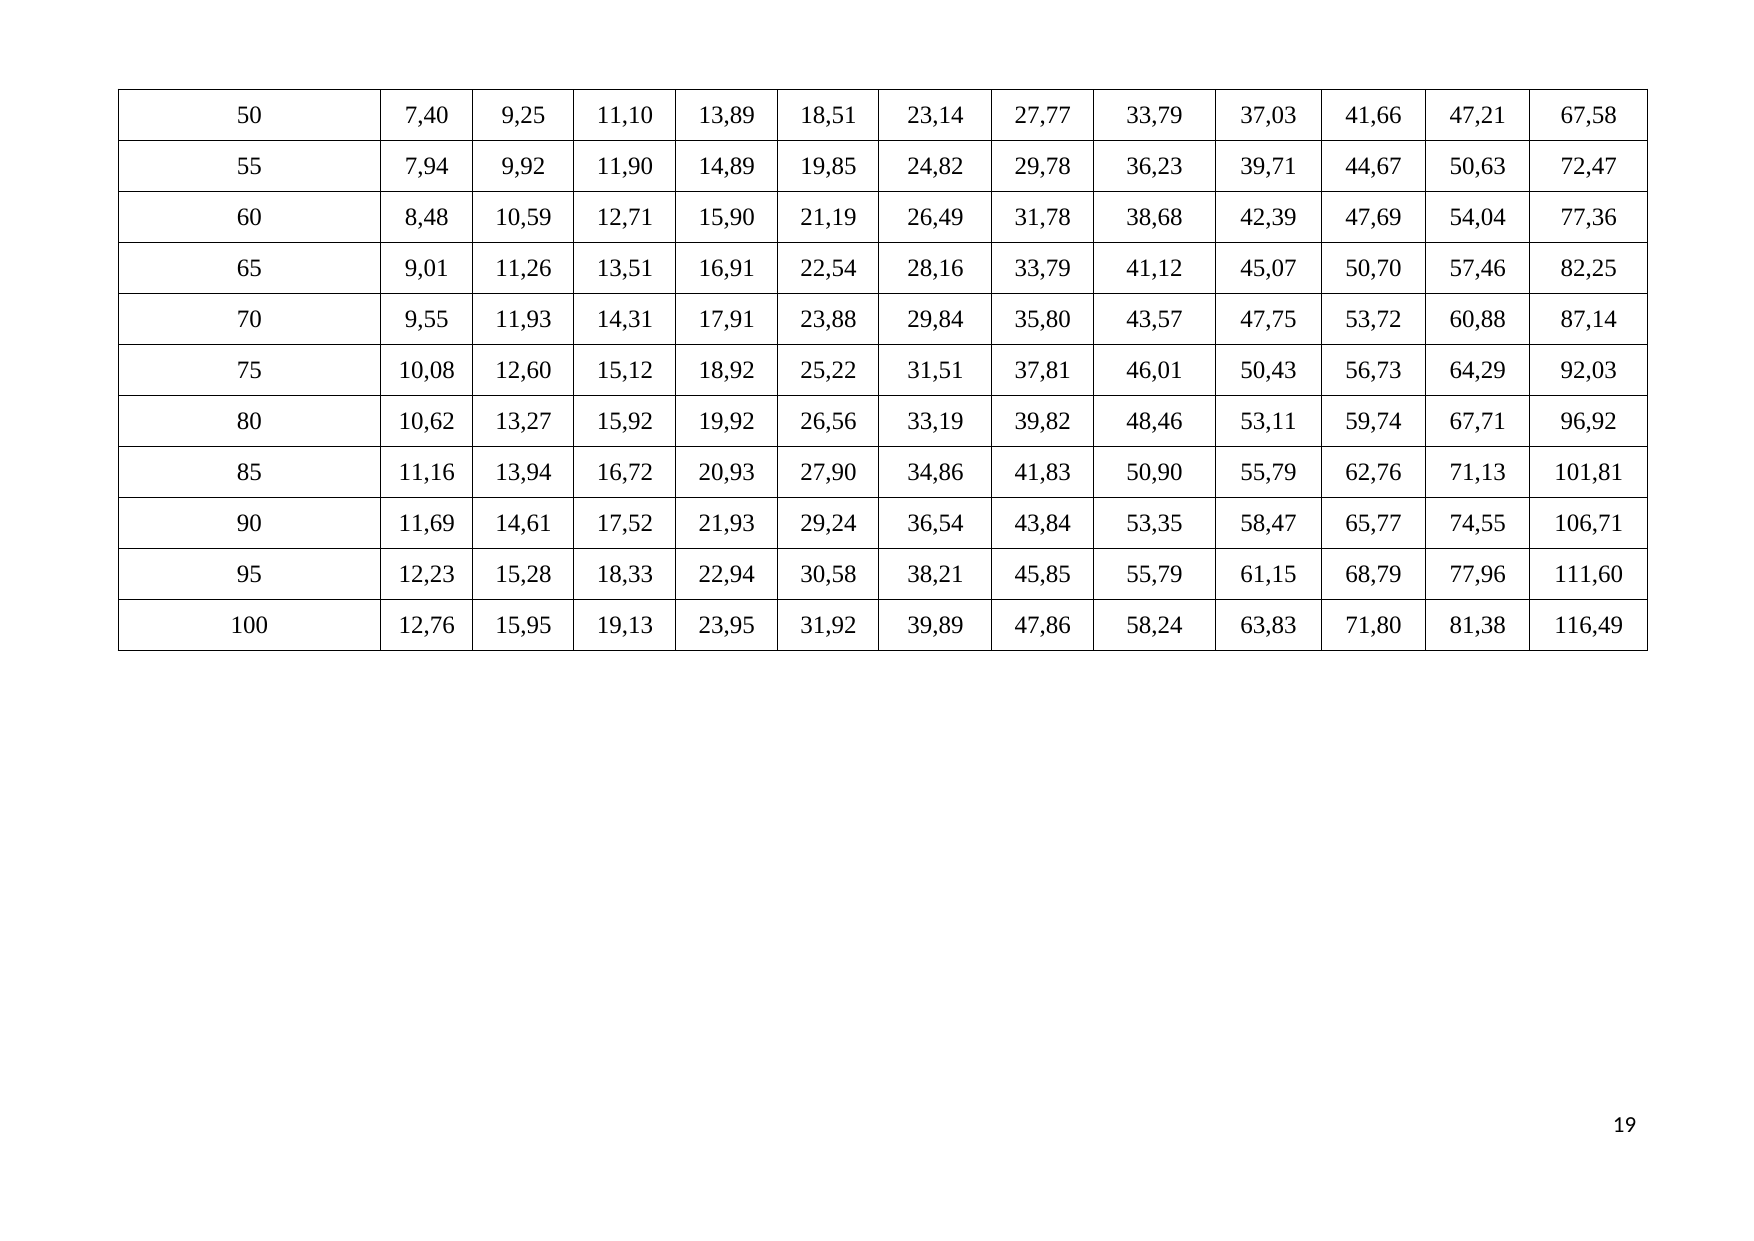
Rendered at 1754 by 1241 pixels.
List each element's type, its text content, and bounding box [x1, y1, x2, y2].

table_cell 22,54 [778, 243, 878, 293]
table_cell 16,91 [676, 243, 777, 293]
table_cell 19,13 [574, 600, 675, 650]
table_cell 31,78 [992, 192, 1093, 242]
table_cell 22,94 [676, 549, 777, 599]
table_cell 37,03 [1216, 90, 1321, 139]
table_cell 11,26 [473, 243, 573, 293]
table_cell 68,79 [1322, 549, 1425, 599]
table_cell 8,48 [381, 192, 472, 242]
table_cell 60,88 [1426, 294, 1529, 344]
table_cell 50,70 [1322, 243, 1425, 293]
table_cell 15,28 [473, 549, 573, 599]
table_cell 50,90 [1094, 447, 1215, 497]
table_cell 82,25 [1530, 243, 1647, 293]
table_cell 65,77 [1322, 498, 1425, 548]
table_cell 15,95 [473, 600, 573, 650]
table_cell 15,92 [574, 396, 675, 446]
table_cell 13,51 [574, 243, 675, 293]
table_cell 46,01 [1094, 345, 1215, 395]
table_cell 13,27 [473, 396, 573, 446]
table_cell 116,49 [1530, 600, 1647, 650]
table_cell 13,89 [676, 90, 777, 139]
table_cell 21,19 [778, 192, 878, 242]
table_cell 74,55 [1426, 498, 1529, 548]
table_cell 7,40 [381, 90, 472, 139]
table_cell 41,66 [1322, 90, 1425, 139]
table_cell 9,55 [381, 294, 472, 344]
table_cell 111,60 [1530, 549, 1647, 599]
table_cell 35,80 [992, 294, 1093, 344]
table_cell 27,90 [778, 447, 878, 497]
table_cell 90 [119, 498, 380, 548]
table_cell 18,33 [574, 549, 675, 599]
table_cell 47,86 [992, 600, 1093, 650]
table_cell 101,81 [1530, 447, 1647, 497]
table_cell 11,69 [381, 498, 472, 548]
table_cell 85 [119, 447, 380, 497]
table_cell 38,68 [1094, 192, 1215, 242]
table_cell 87,14 [1530, 294, 1647, 344]
table_cell 31,51 [879, 345, 991, 395]
table_cell 38,21 [879, 549, 991, 599]
table_cell 15,90 [676, 192, 777, 242]
table_cell 23,88 [778, 294, 878, 344]
table_cell 31,92 [778, 600, 878, 650]
table_cell 77,36 [1530, 192, 1647, 242]
table_cell 12,23 [381, 549, 472, 599]
table_cell 67,58 [1530, 90, 1647, 139]
table_cell 20,93 [676, 447, 777, 497]
table_cell 55,79 [1094, 549, 1215, 599]
table_cell 75 [119, 345, 380, 395]
table_cell 12,60 [473, 345, 573, 395]
table_cell 36,54 [879, 498, 991, 548]
table_cell 30,58 [778, 549, 878, 599]
table_cell 17,91 [676, 294, 777, 344]
table_cell 54,04 [1426, 192, 1529, 242]
table_cell 39,89 [879, 600, 991, 650]
table_cell 95 [119, 549, 380, 599]
table_cell 43,84 [992, 498, 1093, 548]
table_cell 13,94 [473, 447, 573, 497]
table_cell 50 [119, 90, 380, 139]
table_cell 9,01 [381, 243, 472, 293]
table_cell 53,11 [1216, 396, 1321, 446]
table_cell 62,76 [1322, 447, 1425, 497]
table_cell 23,95 [676, 600, 777, 650]
table_cell 64,29 [1426, 345, 1529, 395]
table_cell 37,81 [992, 345, 1093, 395]
table_cell 33,79 [992, 243, 1093, 293]
table_cell 43,57 [1094, 294, 1215, 344]
table_cell 29,78 [992, 141, 1093, 191]
table_cell 100 [119, 600, 380, 650]
table_cell 41,12 [1094, 243, 1215, 293]
table_cell 10,08 [381, 345, 472, 395]
table_cell 39,82 [992, 396, 1093, 446]
table_cell 14,89 [676, 141, 777, 191]
table_cell 55 [119, 141, 380, 191]
table_cell 47,21 [1426, 90, 1529, 139]
table_cell 25,22 [778, 345, 878, 395]
table_cell 96,92 [1530, 396, 1647, 446]
table_cell 71,80 [1322, 600, 1425, 650]
table_cell 14,31 [574, 294, 675, 344]
table_cell 17,52 [574, 498, 675, 548]
table_cell 24,82 [879, 141, 991, 191]
table_cell 14,61 [473, 498, 573, 548]
table_cell 26,49 [879, 192, 991, 242]
table_cell 9,25 [473, 90, 573, 139]
table_cell 9,92 [473, 141, 573, 191]
table_cell 10,59 [473, 192, 573, 242]
table_cell 44,67 [1322, 141, 1425, 191]
table_cell 28,16 [879, 243, 991, 293]
table_cell 27,77 [992, 90, 1093, 139]
table_cell 10,62 [381, 396, 472, 446]
table_cell 55,79 [1216, 447, 1321, 497]
table_cell 50,43 [1216, 345, 1321, 395]
table_cell 12,71 [574, 192, 675, 242]
table_cell 18,92 [676, 345, 777, 395]
table_cell 41,83 [992, 447, 1093, 497]
table_cell 16,72 [574, 447, 675, 497]
table_cell 29,24 [778, 498, 878, 548]
table_cell 58,24 [1094, 600, 1215, 650]
table_cell 15,12 [574, 345, 675, 395]
table_cell 80 [119, 396, 380, 446]
table_cell 11,16 [381, 447, 472, 497]
table_cell 33,19 [879, 396, 991, 446]
table_cell 19,85 [778, 141, 878, 191]
table_cell 19,92 [676, 396, 777, 446]
table_cell 92,03 [1530, 345, 1647, 395]
table_cell 81,38 [1426, 600, 1529, 650]
table_cell 33,79 [1094, 90, 1215, 139]
table_cell 42,39 [1216, 192, 1321, 242]
table_cell 45,07 [1216, 243, 1321, 293]
table_cell 39,71 [1216, 141, 1321, 191]
table_cell 26,56 [778, 396, 878, 446]
table_cell 12,76 [381, 600, 472, 650]
table_cell 29,84 [879, 294, 991, 344]
table_cell 53,72 [1322, 294, 1425, 344]
table_cell 61,15 [1216, 549, 1321, 599]
table_cell 71,13 [1426, 447, 1529, 497]
table_cell 11,90 [574, 141, 675, 191]
table_cell 106,71 [1530, 498, 1647, 548]
table_cell 60 [119, 192, 380, 242]
table_cell 67,71 [1426, 396, 1529, 446]
table_cell 53,35 [1094, 498, 1215, 548]
table_cell 56,73 [1322, 345, 1425, 395]
table_cell 34,86 [879, 447, 991, 497]
table_cell 21,93 [676, 498, 777, 548]
table_cell 23,14 [879, 90, 991, 139]
table_cell 58,47 [1216, 498, 1321, 548]
table_cell 70 [119, 294, 380, 344]
table_cell 65 [119, 243, 380, 293]
table_cell 77,96 [1426, 549, 1529, 599]
table_cell 50,63 [1426, 141, 1529, 191]
table_cell 7,94 [381, 141, 472, 191]
table_cell 59,74 [1322, 396, 1425, 446]
table_cell 18,51 [778, 90, 878, 139]
table_cell 11,10 [574, 90, 675, 139]
table_cell 48,46 [1094, 396, 1215, 446]
table_cell 45,85 [992, 549, 1093, 599]
table_cell 11,93 [473, 294, 573, 344]
table_cell 36,23 [1094, 141, 1215, 191]
table_cell 57,46 [1426, 243, 1529, 293]
table_cell 47,75 [1216, 294, 1321, 344]
table_cell 72,47 [1530, 141, 1647, 191]
table_cell 63,83 [1216, 600, 1321, 650]
table_cell 47,69 [1322, 192, 1425, 242]
